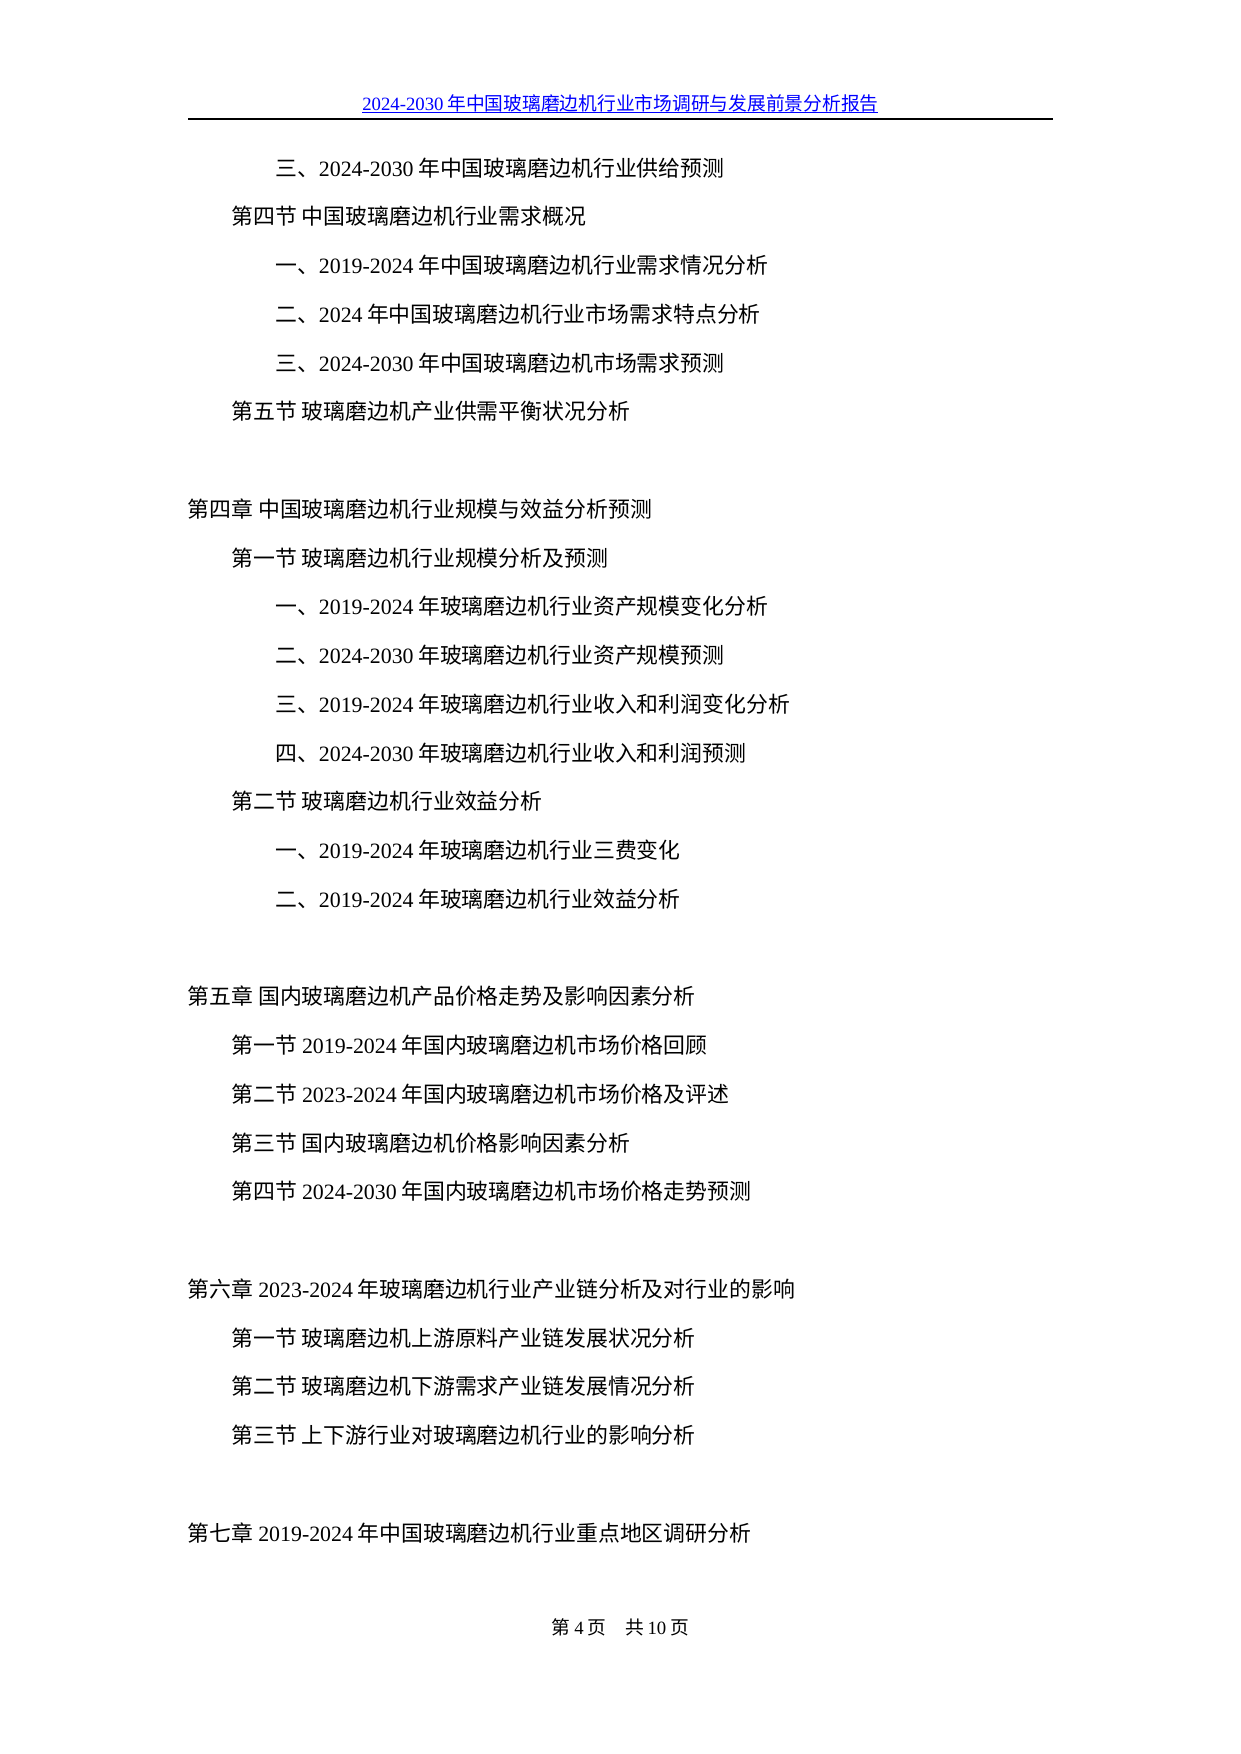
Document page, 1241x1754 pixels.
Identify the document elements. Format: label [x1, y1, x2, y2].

text [187, 150, 1053, 1548]
